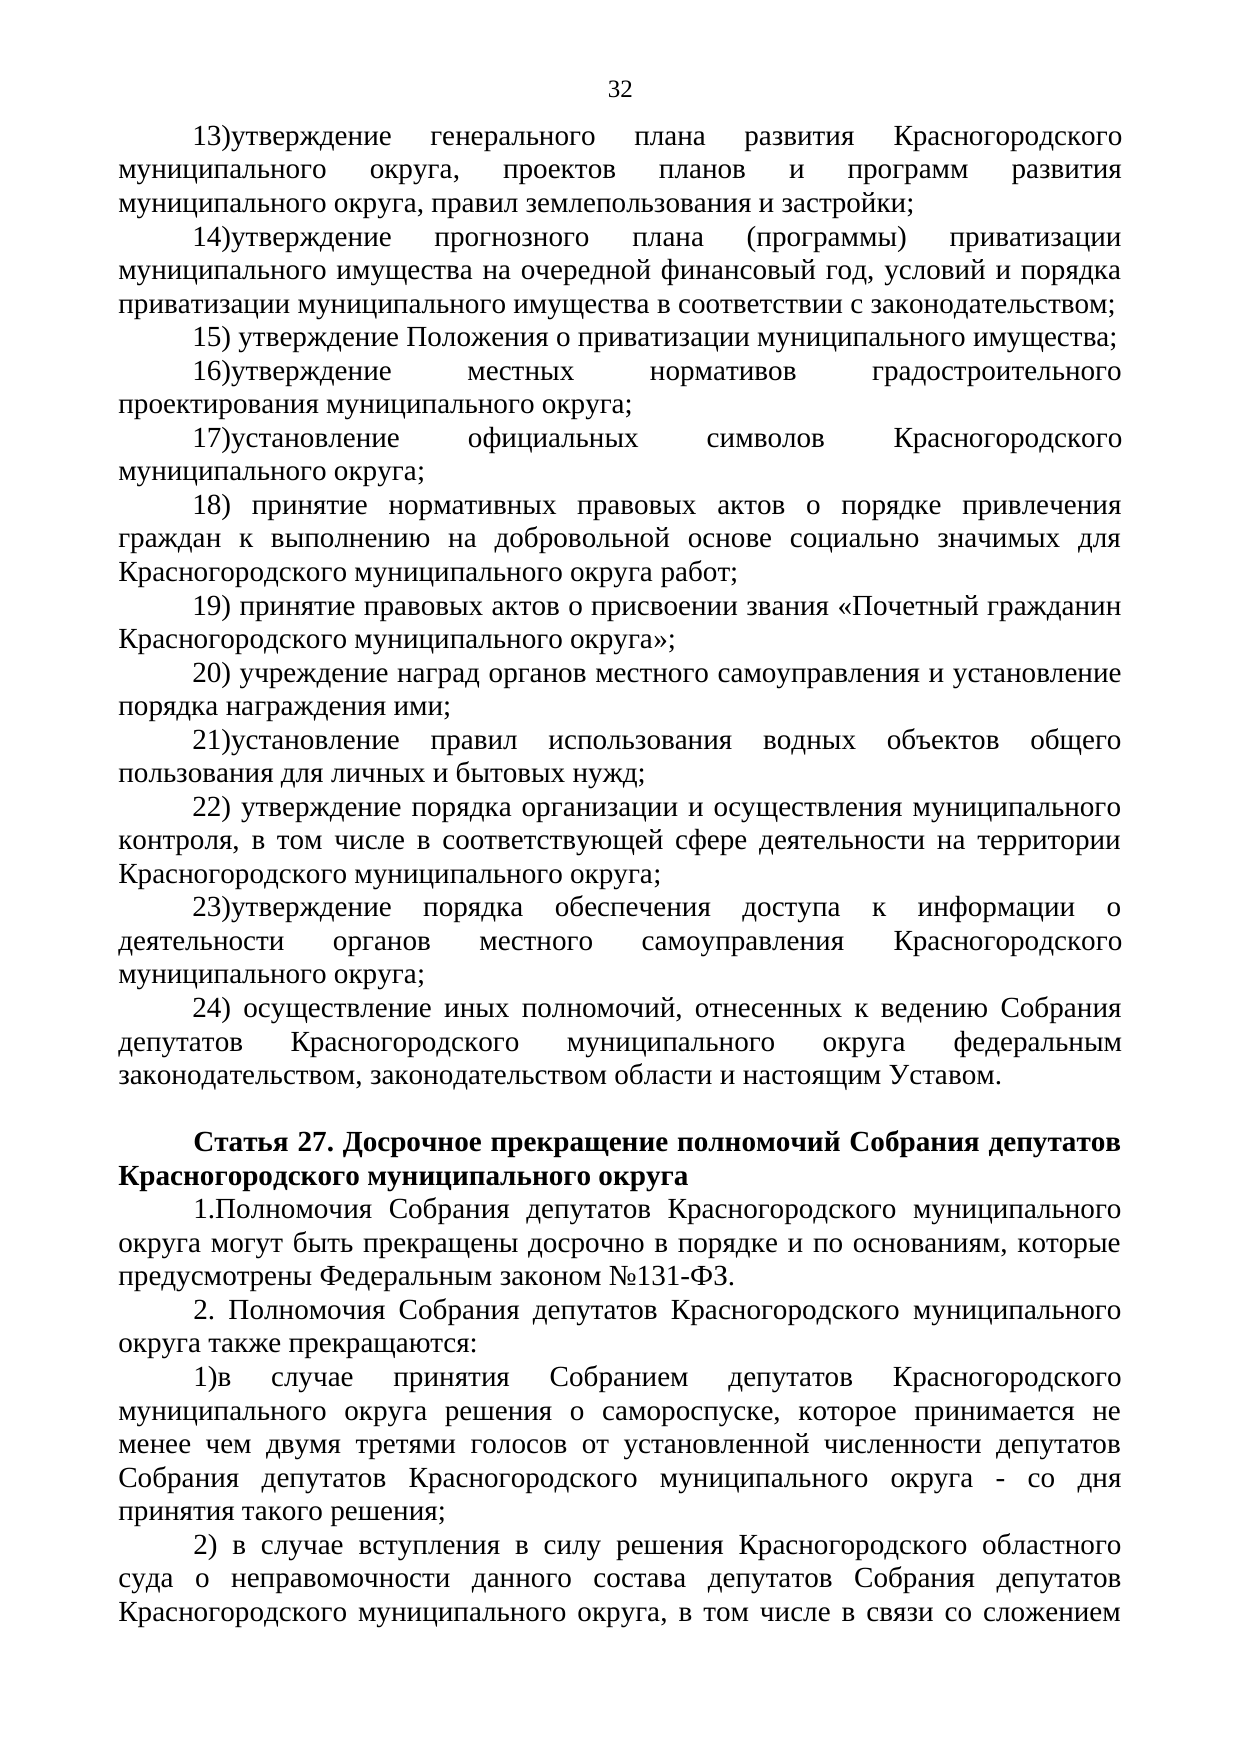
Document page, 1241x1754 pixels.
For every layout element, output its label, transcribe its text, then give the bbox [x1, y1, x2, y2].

text 19) принятие правовых актов о присвоении звания «Почетный гражданин Красногородского муниципального округа»; [118, 588, 1122, 655]
text 1)в случае принятия Собранием депутатов Красногородского муниципального округа решения о самороспуске, которое принимается не менее чем двумя третями голосов от установленной численности депутатов Собрания депутатов Красногородского муниципального округа - со дня принятия такого решения; [118, 1359, 1122, 1527]
text 13)утверждение генерального плана развития Красногородского муниципального округа, проектов планов и программ развития муниципального округа, правил землепользования и застройки; [118, 118, 1122, 219]
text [118, 1527, 1122, 1627]
text 1.Полномочия Собрания депутатов Красногородского муниципального округа могут быть прекращены досрочно в порядке и по основаниям, которые предусмотрены Федеральным законом №131-ФЗ. [118, 1191, 1122, 1292]
text 21)установление правил использования водных объектов общего пользования для личных и бытовых нужд; [118, 722, 1122, 789]
text 23)утверждение порядка обеспечения доступа к информации о деятельности органов местного самоуправления Красногородского муниципального округа; [118, 889, 1122, 990]
text 14)утверждение прогнозного плана (программы) приватизации муниципального имущества на очередной финансовый год, условий и порядка приватизации муниципального имущества в соответствии с законодательством; [118, 219, 1122, 319]
text 15) утверждение Положения о приватизации муниципального имущества; [118, 319, 1122, 353]
text 17)установление официальных символов Красногородского муниципального округа; [118, 420, 1122, 487]
text 24) осуществление иных полномочий, отнесенных к ведению Собрания депутатов Красногородского муниципального округа федеральным законодательством, законодательством области и настоящим Уставом. [118, 990, 1122, 1091]
text 18) принятие нормативных правовых актов о порядке привлечения граждан к выполнению на добровольной основе социально значимых для Красногородского муниципального округа работ; [118, 487, 1122, 588]
text 22) утверждение порядка организации и осуществления муниципального контроля, в том числе в соответствующей сфере деятельности на территории Красногородского муниципального округа; [118, 789, 1122, 889]
text 16)утверждение местных нормативов градостроительного проектирования муниципального округа; [118, 353, 1122, 420]
text 20) учреждение наград органов местного самоуправления и установление порядка награждения ими; [118, 655, 1122, 722]
text Статья 27. Досрочное прекращение полномочий Собрания депутатов Красногородского муниципального округа [118, 1124, 1122, 1191]
text 2. Полномочия Собрания депутатов Красногородского муниципального округа также прекращаются: [118, 1292, 1122, 1359]
